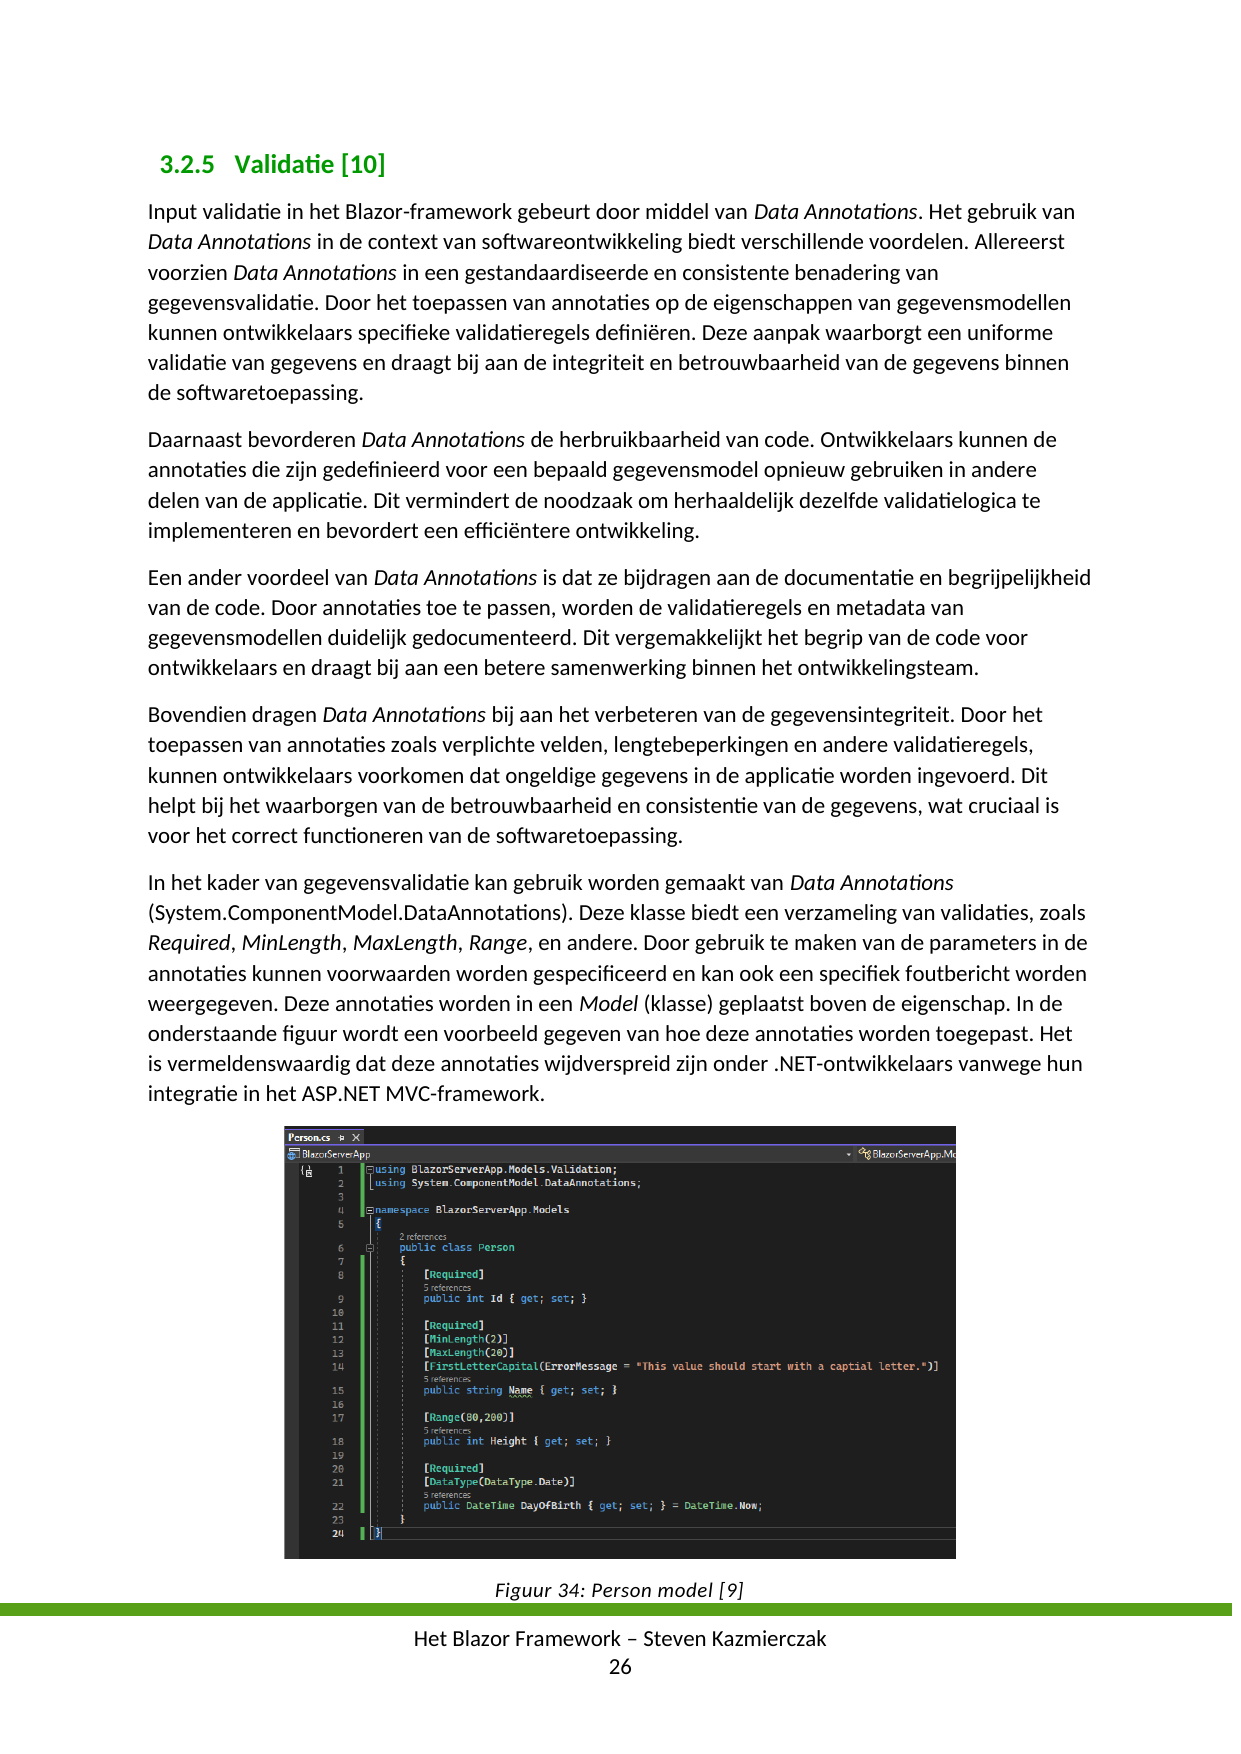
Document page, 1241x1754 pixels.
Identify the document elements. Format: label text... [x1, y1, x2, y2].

text In het kader van gegevensvalidatie kan gebruik worden gemaakt van Data Annotations (System.ComponentModel.DataAnnotations). Deze klasse biedt een verzameling van validaties, zoals Required, MinLength, MaxLength, Range, en andere. Door gebruik te maken van de parameters in de annotaties kunnen voorwaarden worden gespecificeerd en kan ook een specifiek foutbericht worden weergegeven. Deze annotaties worden in een Model (klasse) geplaatst boven de eigenschap. In de onderstaande figuur wordt een voorbeeld gegeven van hoe deze annotaties worden toegepast. Het is vermeldenswaardig dat deze annotaties wijdverspreid zijn onder .NET-ontwikkelaars vanwege hun integratie in het ASP.NET MVC-framework. [148, 868, 1093, 1108]
text Input validatie in het Blazor-framework gebeurt door middel van Data Annotations. Het gebruik van Data Annotations in de context van softwareontwikkeling biedt verschillende voordelen. Allereerst voorzien Data Annotations in een gestandaardiseerde en consistente benadering van gegevensvalidatie. Door het toepassen van annotaties op de eigenschappen van gegevensmodellen kunnen ontwikkelaars specifieke validatieregels definiëren. Deze aanpak waarborgt een uniforme validatie van gegevens en draagt bij aan de integriteit en betrouwbaarheid van de gegevens binnen de softwaretoepassing. [148, 197, 1093, 407]
text Daarnaast bevorderen Data Annotations de herbruikbaarheid van code. Ontwikkelaars kunnen de annotaties die zijn gedefinieerd voor een bepaald gegevensmodel opnieuw gebruiken in andere delen van de applicatie. Dit vermindert de noodzaak om herhaaldelijk dezelfde validatielogica te implementeren en bevordert een efficiëntere ontwikkeling. [148, 425, 1093, 544]
picture [284, 1126, 956, 1559]
text Bovendien dragen Data Annotations bij aan het verbeteren van de gegevensintegriteit. Door het toepassen van annotaties zoals verplichte velden, lengtebeperkingen en andere validatieregels, kunnen ontwikkelaars voorkomen dat ongeldige gegevens in de applicatie worden ingevoerd. Dit helpt bij het waarborgen van de betrouwbaarheid en consistentie van de gegevens, wat cruciaal is voor het correct functioneren van de softwaretoepassing. [148, 700, 1093, 849]
text Figuur : Person model [148, 1577, 1093, 1603]
subtitle Validatie [159, 148, 1093, 181]
text Een ander voordeel van Data Annotations is dat ze bijdragen aan de documentatie en begrijpelijkheid van de code. Door annotaties toe te passen, worden de validatieregels en metadata van gegevensmodellen duidelijk gedocumenteerd. Dit vergemakkelijkt het begrip van de code voor ontwikkelaars en draagt bij aan een betere samenwerking binnen het ontwikkelingsteam. [148, 563, 1093, 682]
